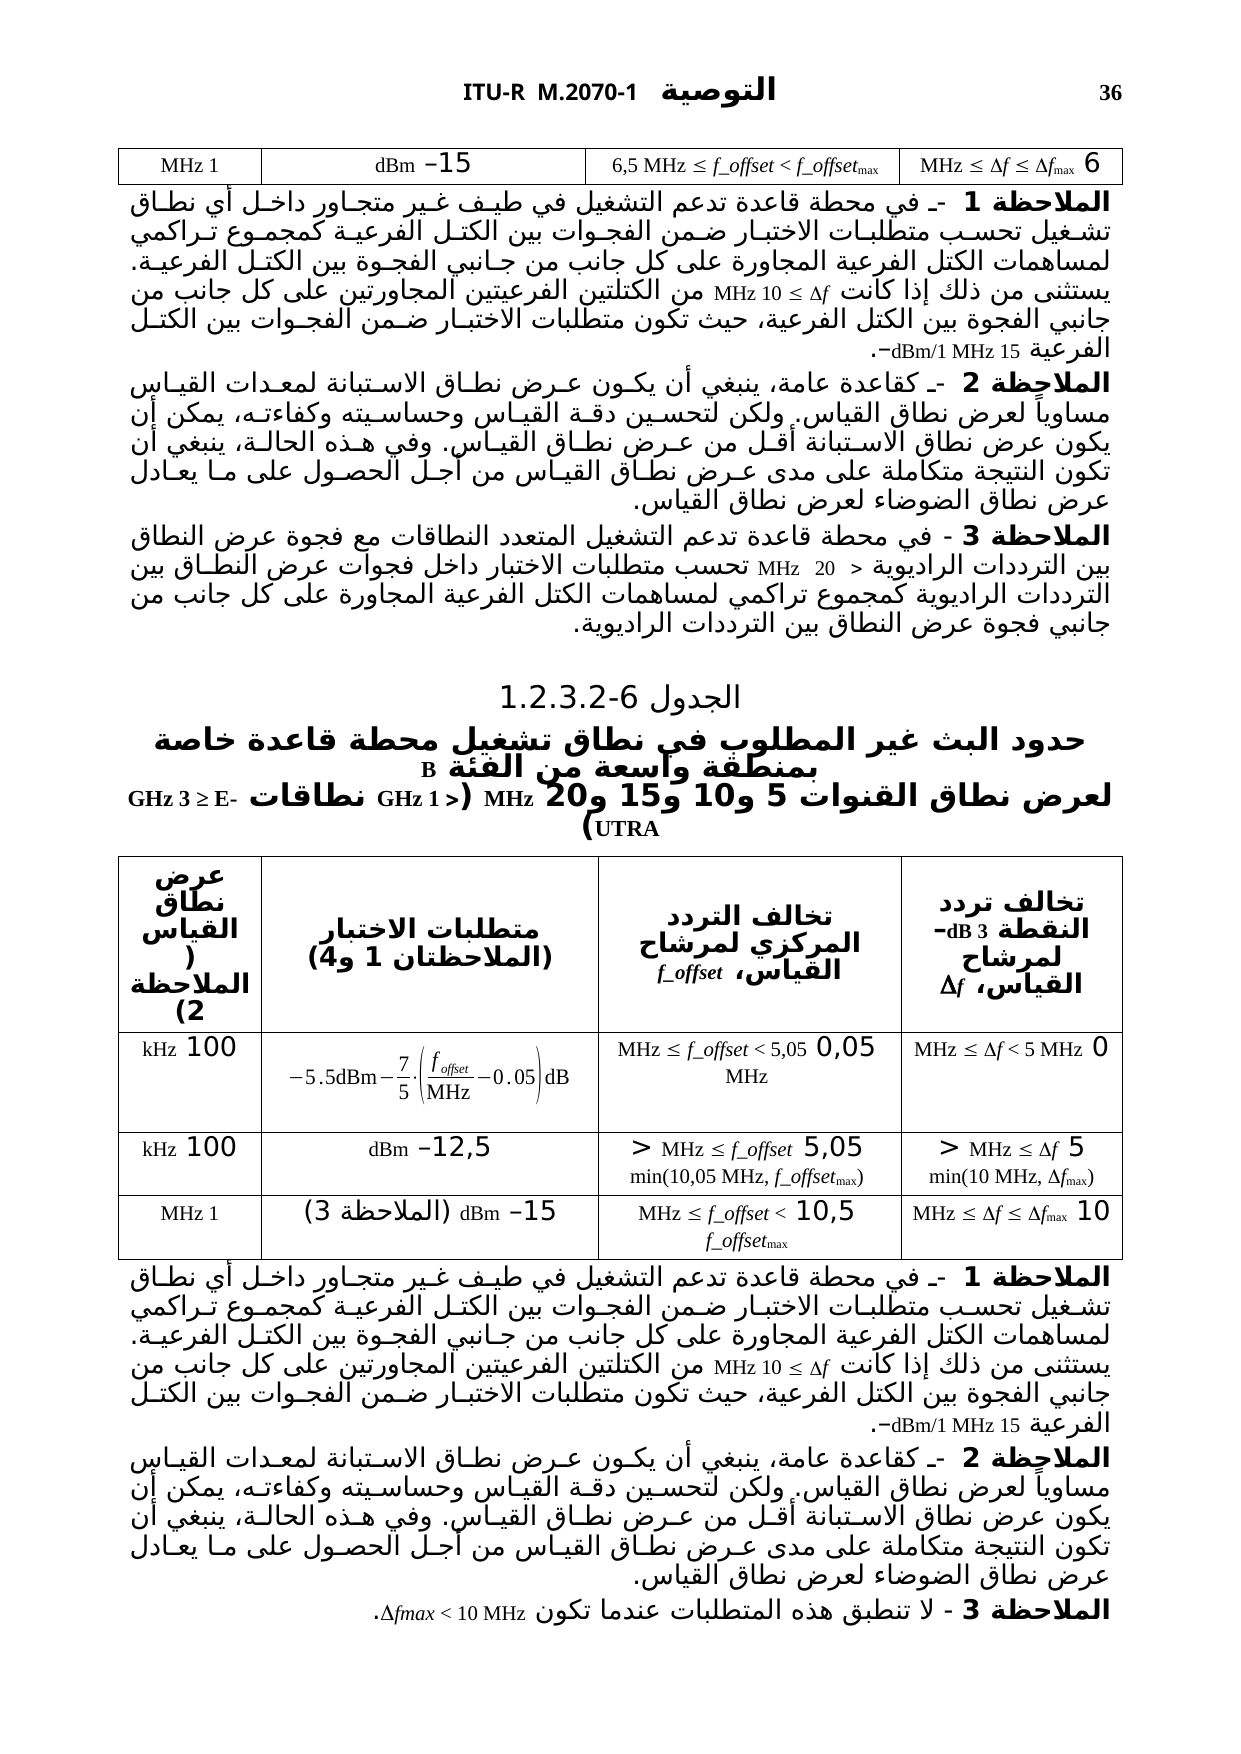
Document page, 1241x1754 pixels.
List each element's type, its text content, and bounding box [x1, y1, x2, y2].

table_cell 100 kHz [119, 1033, 261, 1132]
table_header عرض نطاق القياس (الملاحظة 2) [119, 857, 261, 1032]
table_header متطلبات الاختبار (الملاحظتان 1 و4) [262, 857, 598, 1032]
table_header تخالف تردد النقطة dB 3– لمرشاح القياس، f [902, 857, 1122, 1032]
table_header تخالف التردد المركزي لمرشاح القياس، f_offset [599, 857, 901, 1032]
table_cell 5,05 MHz f_offset < min(10,05 MHz, f_offsetmax) [599, 1133, 901, 1195]
table_cell 15– dBm [262, 149, 585, 184]
table_cell 100 kHz [119, 1133, 261, 1195]
table_cell 10,5 MHz f_offset < f_offsetmax [599, 1196, 901, 1259]
table_cell 6 MHz f fmax [900, 149, 1122, 184]
table_cell 6,5 MHz f_offset < f_offsetmax [586, 149, 899, 184]
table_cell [118, 1260, 1122, 1635]
table_cell 12,5– dBm [262, 1133, 598, 1195]
table_cell 0 MHz f < 5 MHz [902, 1033, 1122, 1132]
table_cell MHz 1 [119, 149, 261, 184]
table_cell MHz 1 [119, 1196, 261, 1259]
table_cell 5 MHz f < min(10 MHz, fmax) [902, 1133, 1122, 1195]
table_cell 0,05 MHz f_offset < 5,05 MHz [599, 1033, 901, 1132]
text الجدول 6-1.2.3.2 [118, 685, 1122, 714]
table_cell [262, 1033, 598, 1132]
title حدود البث غير المطلوب في نطاق تشغيل محطة قاعدة خاصة بمنطقة واسعة من الفئة B لعرض نطاق القنوات 5 و10 و15 و20 MHz (GHz 1 نطاقات GHz 3 ≥ E-UTRA) [118, 727, 1122, 843]
table_cell الملاحظة 1 - في محطة قاعدة تدعم التشغيل في طيف غير متجاور داخل أي نطاق تشغيل تحسب متطلبات الاختبار ضمن الفجوات بين الكتل الفرعية كمجموع تراكمي لمساهمات الكتل الفرعية المجاورة على كل جانب من جانبي الفجوة بين الكتل الفرعية. يستثنى من ذلك إذا كانت MHz 10 f من الكتلتين الفرعيتين المجاورتين على كل جانب من جانبي الفجوة بين الكتل الفرعية، حيث تكون متطلبات الاختبار ضمن الفجوات بين الكتل الفرعية dBm/1 MHz 15–. الملاحظة 2 - كقاعدة عامة، ينبغي أن يكون عرض نطاق الاستبانة لمعدات القياس مساوياً لعرض نطاق القياس. ولكن لتحسين دقة القياس وحساسيته وكفاءته، يمكن أن يكون عرض نطاق الاستبانة أقل من عرض نطاق القياس. وفي هذه الحالة، ينبغي أن تكون النتيجة متكاملة على مدى عرض نطاق القياس من أجل الحصول على ما يعادل عرض نطاق الضوضاء لعرض نطاق القياس. الملاحظة 3 - في محطة قاعدة تدعم التشغيل المتعدد النطاقات مع فجوة عرض النطاق بين الترددات الراديوية MHz 20 تحسب متطلبات الاختبار داخل فجوات عرض النطاق بين الترددات الراديوية كمجموع تراكمي لمساهمات الكتل الفرعية المجاورة على كل جانب من جانبي فجوة عرض النطاق بين الترددات الراديوية. [118, 185, 1122, 648]
table_cell 15– dBm (الملاحظة 3) [262, 1196, 598, 1259]
table_cell 10 MHz f fmax [902, 1196, 1122, 1259]
